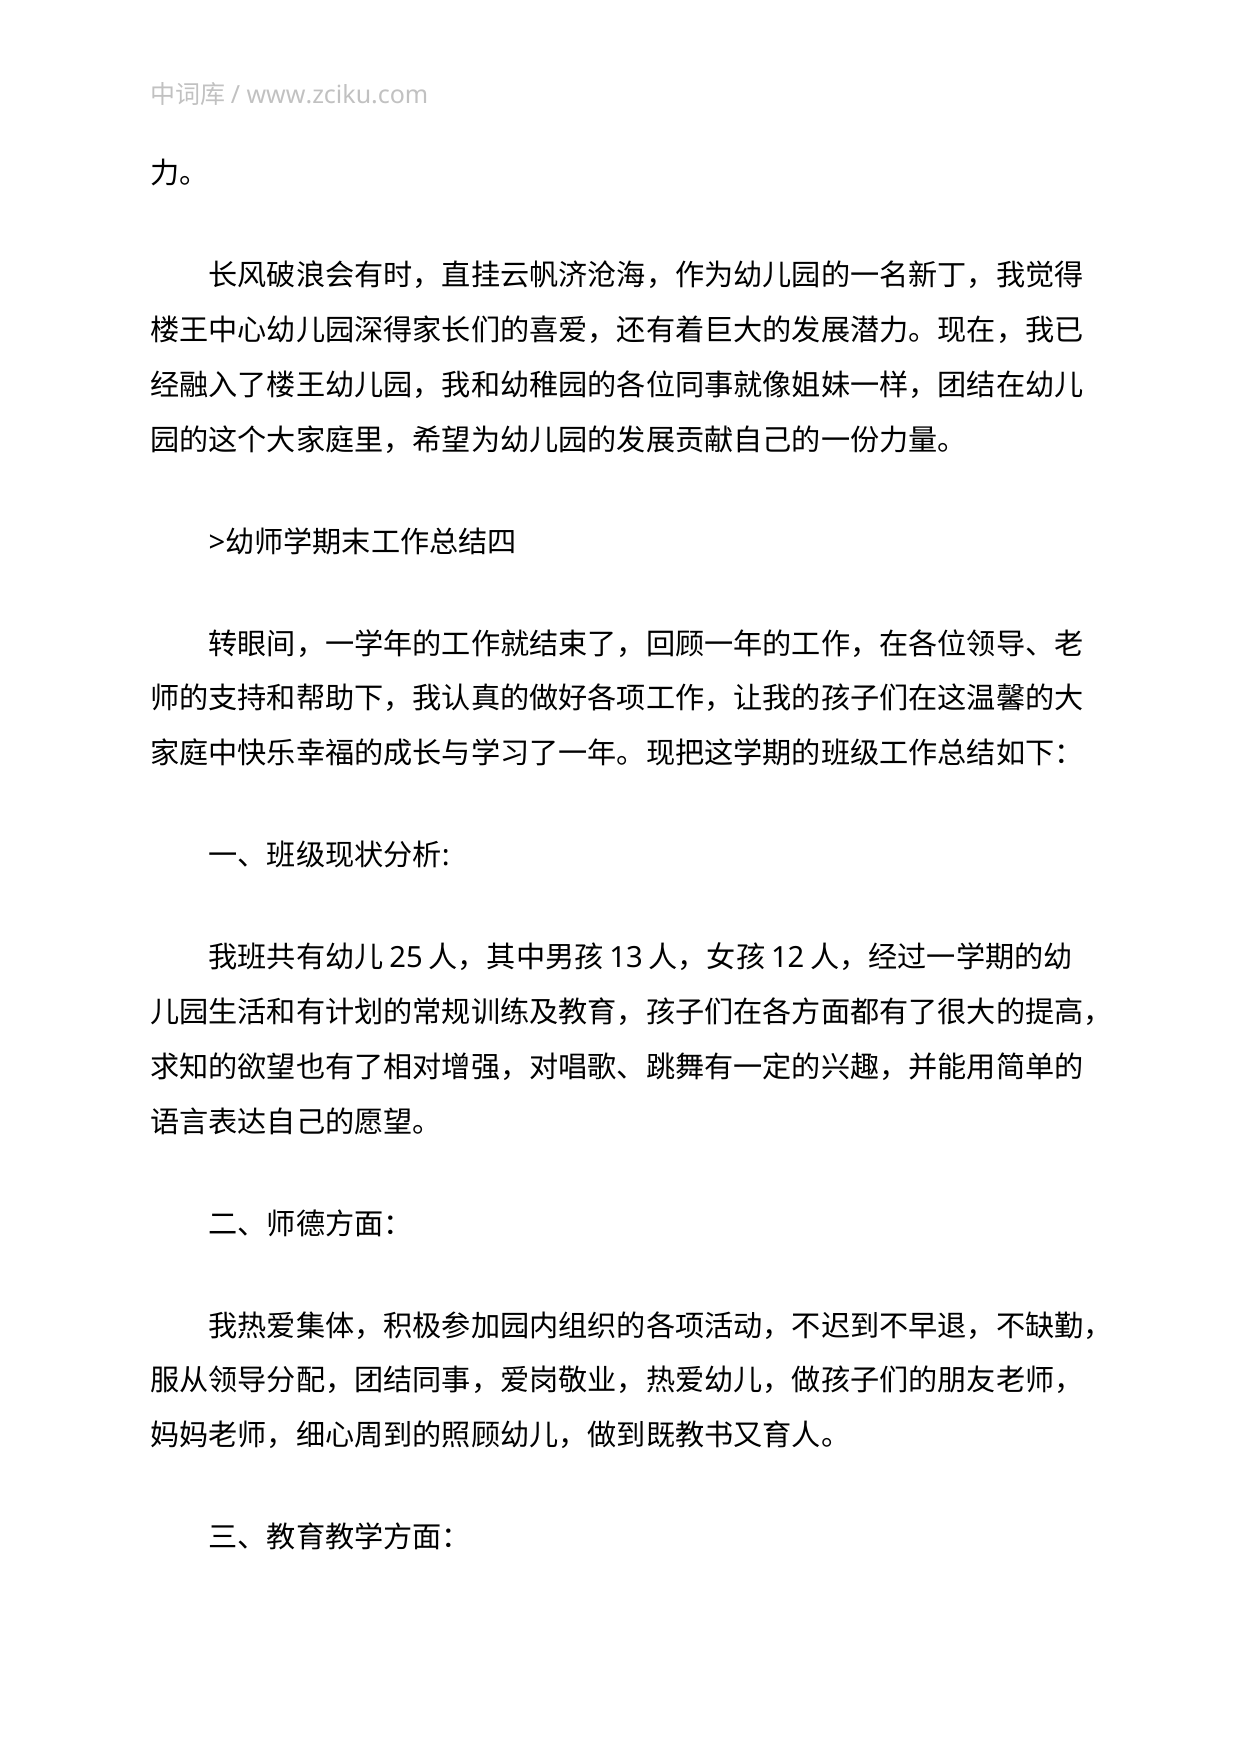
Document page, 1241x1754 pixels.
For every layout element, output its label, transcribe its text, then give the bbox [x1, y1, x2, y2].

text 我班共有幼儿25人，其中男孩13人，女孩12人，经过一学期的幼儿园生活和有计划的常规训练及教育，孩子们在各方面都有了很大的提高，求知的欲望也有了相对增强，对唱歌、跳舞有一定的兴趣，并能用简单的语言表达自己的愿望。 [150, 934, 1090, 1141]
text 二、师德方面： [150, 1200, 1090, 1243]
text 三、教育教学方面： [150, 1514, 1090, 1556]
text 我热爱集体，积极参加园内组织的各项活动，不迟到不早退，不缺勤，服从领导分配，团结同事，爱岗敬业，热爱幼儿，做孩子们的朋友老师，妈妈老师，细心周到的照顾幼儿，做到既教书又育人。 [150, 1302, 1090, 1454]
text >幼师学期末工作总结四 [150, 518, 1090, 561]
text 一、班级现状分析: [150, 832, 1090, 874]
text 长风破浪会有时，直挂云帆济沧海，作为幼儿园的一名新丁，我觉得楼王中心幼儿园深得家长们的喜爱，还有着巨大的发展潜力。现在，我已经融入了楼王幼儿园，我和幼稚园的各位同事就像姐妹一样，团结在幼儿园的这个大家庭里，希望为幼儿园的发展贡献自己的一份力量。 [150, 252, 1090, 459]
text 转眼间，一学年的工作就结束了，回顾一年的工作，在各位领导、老师的支持和帮助下，我认真的做好各项工作，让我的孩子们在这温馨的大家庭中快乐幸福的成长与学习了一年。现把这学期的班级工作总结如下： [150, 620, 1090, 772]
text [150, 150, 1090, 192]
